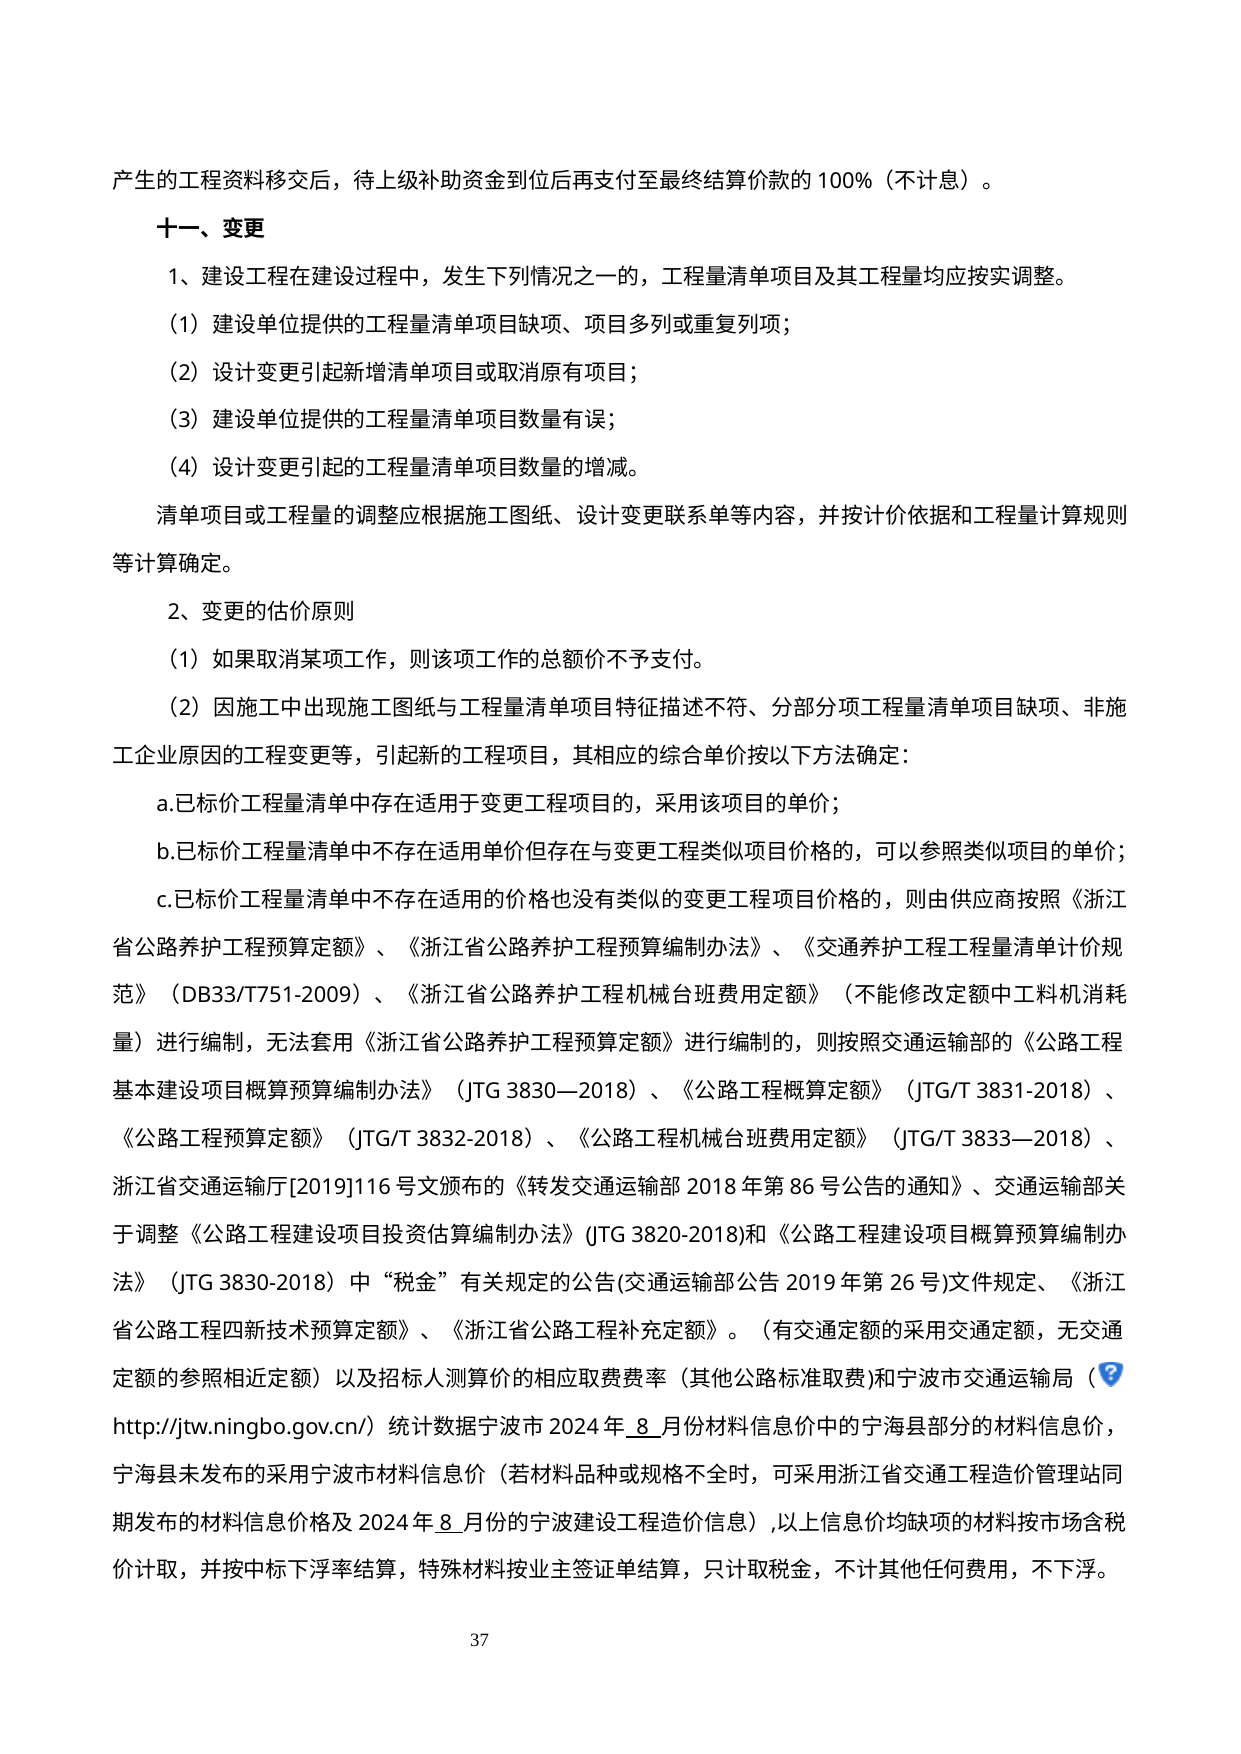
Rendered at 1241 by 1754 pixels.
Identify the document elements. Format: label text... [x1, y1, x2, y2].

text （3）建设单位提供的工程量清单项目数量有误； [112, 389, 1128, 437]
text （1）建设单位提供的工程量清单项目缺项、项目多列或重复列项； [112, 294, 1128, 342]
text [112, 150, 1128, 198]
text b.已标价工程量清单中不存在适用单价但存在与变更工程类似项目价格的，可以参照类似项目的单价； [112, 821, 1128, 869]
text （4）设计变更引起的工程量清单项目数量的增减。 [112, 437, 1128, 485]
text 清单项目或工程量的调整应根据施工图纸、设计变更联系单等内容，并按计价依据和工程量计算规则等计算确定。 [112, 485, 1128, 581]
text 1、建设工程在建设过程中，发生下列情况之一的，工程量清单项目及其工程量均应按实调整。 [112, 246, 1128, 294]
text 2、变更的估价原则 [112, 581, 1128, 629]
text （2）因施工中出现施工图纸与工程量清单项目特征描述不符、分部分项工程量清单项目缺项、非施工企业原因的工程变更等，引起新的工程项目，其相应的综合单价按以下方法确定： [112, 677, 1128, 773]
text （1）如果取消某项工作，则该项工作的总额价不予支付。 [112, 629, 1128, 677]
picture [1096, 1362, 1128, 1387]
text a.已标价工程量清单中存在适用于变更工程项目的，采用该项目的单价； [112, 773, 1128, 821]
text 十一、变更 [112, 198, 1128, 246]
text （2）设计变更引起新增清单项目或取消原有项目； [112, 342, 1128, 389]
text c.已标价工程量清单中不存在适用的价格也没有类似的变更工程项目价格的，则由供应商按照《浙江省公路养护工程预算定额》、《浙江省公路养护工程预算编制办法》、《交通养护工程工程量清单计价规范》（DB33/T751-2009）、《浙江省公路养护工程机械台班费用定额》（不能修改定额中工料机消耗量）进行编制，无法套用《浙江省公路养护工程预算定额》进行编制的，则按照交通运输部的《公路工程基本建设项目概算预算编制办法》（JTG 3830—2018）、《公路工程概算定额》（JTG/T 3831-2018）、《公路工程预算定额》（JTG/T 3832-2018）、《公路工程机械台班费用定额》（JTG/T 3833—2018）、浙江省交通运输厅[2019]116号文颁布的《转发交通运输部2018年第86号公告的通知》、交通运输部关于调整《公路工程建设项目投资估算编制办法》(JTG 3820-2018)和《公路工程建设项目概算预算编制办法》（JTG 3830-2018）中“税金”有关规定的公告(交通运输部公告2019年第26号)文件规定、《浙江省公路工程四新技术预算定额》、《浙江省公路工程补充定额》。（有交通定额的采用交通定额，无交通定额的参照相近定额）以及招标人测算价的相应取费费率（其他公路标准取费)和宁波市交通运输局（http://jtw.ningbo.gov.cn/）统计数据宁波市2024年 8 月份材料信息价中的宁海县部分的材料信息价，宁海县未发布的采用宁波市材料信息价（若材料品种或规格不全时，可采用浙江省交通工程造价管理站同期发布的材料信息价格及2024年 8 月份的宁波建设工程造价信息）,以上信息价均缺项的材料按市场含税价计取，并按中标下浮率结算，特殊材料按业主签证单结算，只计取税金，不计其他任何费用，不下浮。 [112, 869, 1128, 1587]
